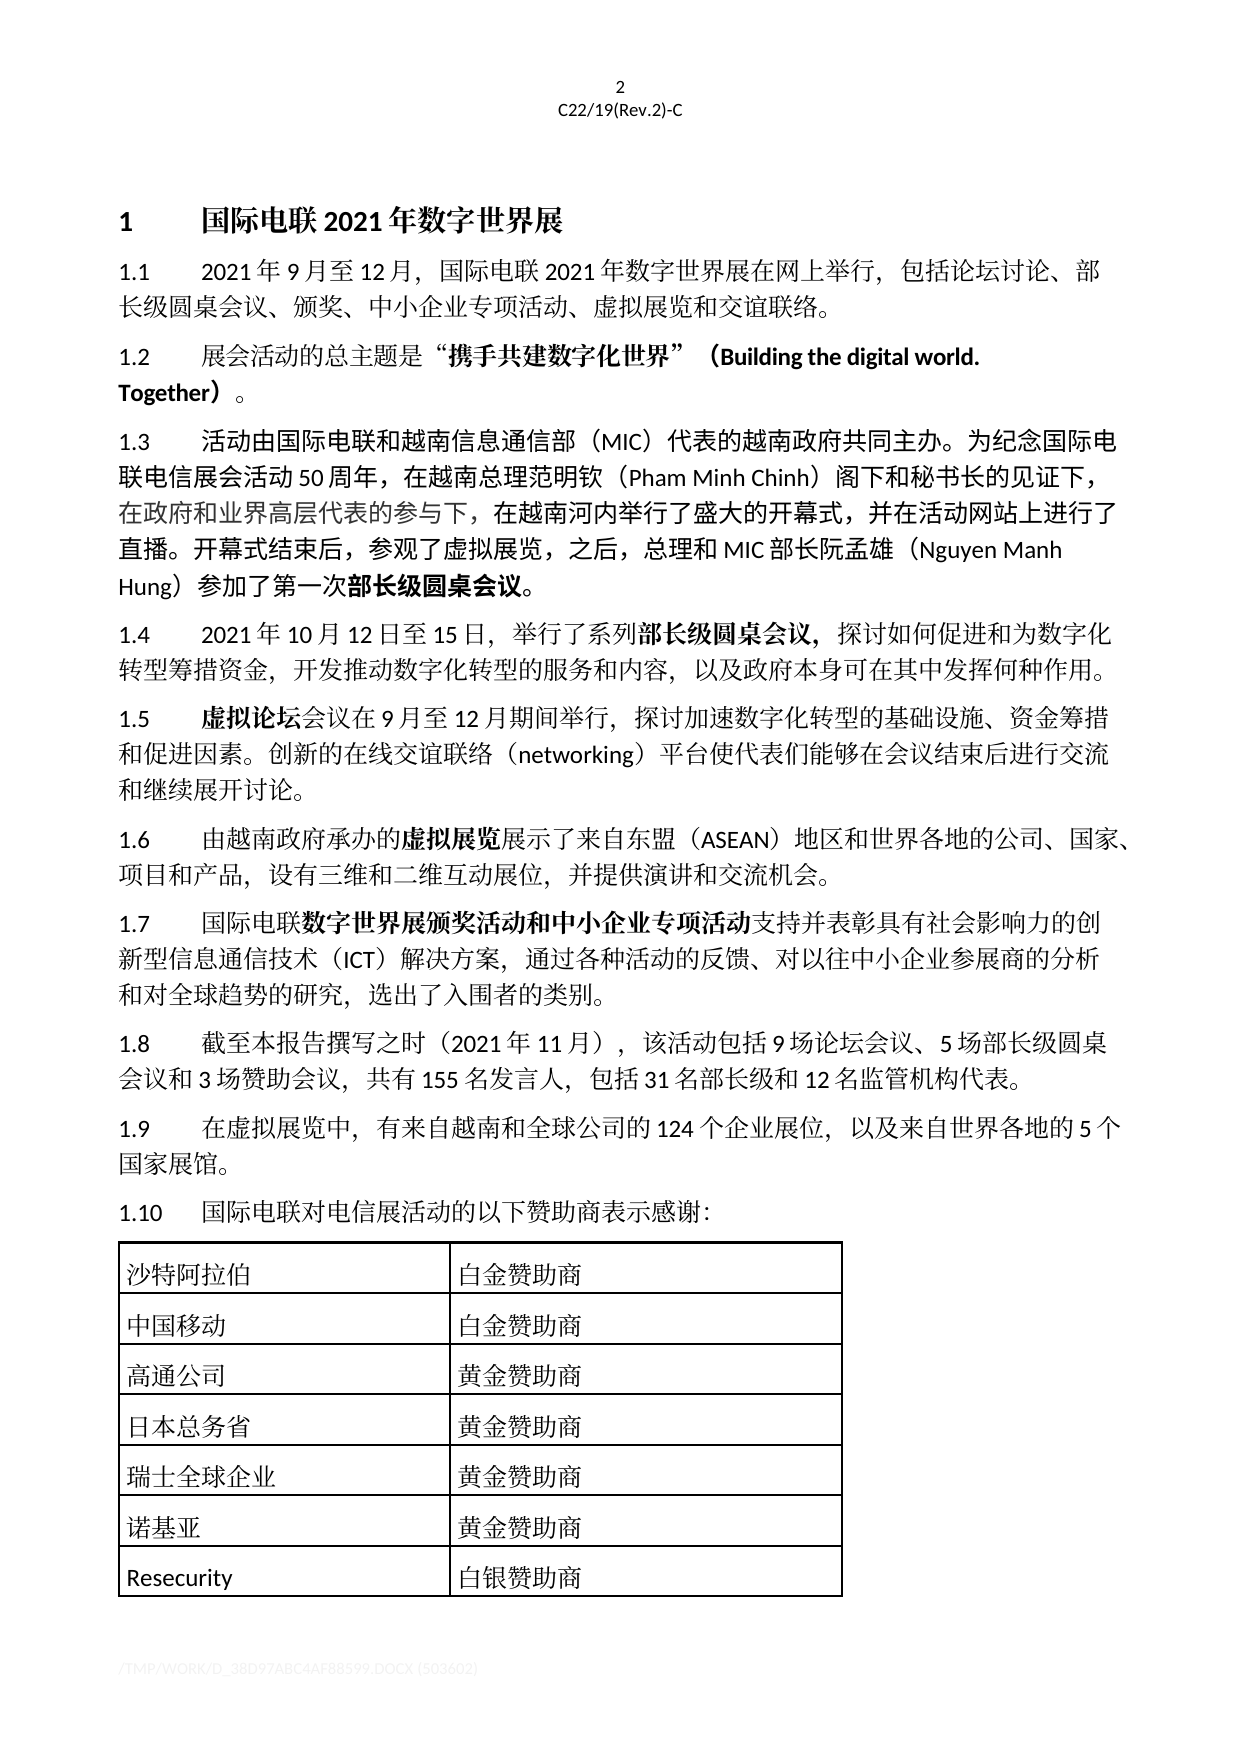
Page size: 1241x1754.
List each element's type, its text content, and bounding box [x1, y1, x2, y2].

text 1.6 由越南政府承办的虚拟展览展示了来自东盟（ASEAN）地区和世界各地的公司、国家、项目和产品，设有三维和二维互动展位，并提供演讲和交流机会。 [118, 819, 1122, 891]
table_cell 瑞士全球企业 [120, 1446, 449, 1494]
text 1.2 展会活动的总主题是“携手共建数字化世界”（Building the digital world. Together）。 [118, 336, 1122, 408]
table_cell Resecurity [120, 1547, 449, 1595]
text 1.8 截至本报告撰写之时（2021年11月），该活动包括9场论坛会议、5场部长级圆桌会议和3场赞助会议，共有155名发言人，包括31名部长级和12名监管机构代表。 [118, 1024, 1122, 1096]
table_cell 黄金赞助商 [451, 1345, 841, 1393]
text 1.5 虚拟论坛会议在9月至12月期间举行，探讨加速数字化转型的基础设施、资金筹措和促进因素。创新的在线交谊联络（networking）平台使代表们能够在会议结束后进行交流和继续展开讨论。 [118, 699, 1122, 807]
text 1.10 国际电联对电信展活动的以下赞助商表示感谢： [118, 1193, 1122, 1229]
table_cell 日本总务省 [120, 1395, 449, 1443]
table_cell 白银赞助商 [451, 1547, 841, 1595]
text 1.4 2021年10月12日至15日，举行了系列部长级圆桌会议，探讨如何促进和为数字化转型筹措资金，开发推动数字化转型的服务和内容，以及政府本身可在其中发挥何种作用。 [118, 615, 1122, 687]
table_header 白金赞助商 [451, 1244, 841, 1292]
table_cell 黄金赞助商 [451, 1446, 841, 1494]
table_cell 黄金赞助商 [451, 1496, 841, 1544]
table_cell 诺基亚 [120, 1496, 449, 1544]
subtitle 1 国际电联2021年数字世界展 [118, 198, 1122, 239]
table_cell 白金赞助商 [451, 1294, 841, 1342]
table_header 沙特阿拉伯 [120, 1244, 449, 1292]
table_cell 高通公司 [120, 1345, 449, 1393]
table_cell 黄金赞助商 [451, 1395, 841, 1443]
text 1.9 在虚拟展览中，有来自越南和全球公司的124个企业展位，以及来自世界各地的5个国家展馆。 [118, 1108, 1122, 1180]
text 1.7 国际电联数字世界展颁奖活动和中小企业专项活动支持并表彰具有社会影响力的创新型信息通信技术（ICT）解决方案，通过各种活动的反馈、对以往中小企业参展商的分析和对全球趋势的研究，选出了入围者的类别。 [118, 904, 1122, 1012]
text 1.3 活动由国际电联和越南信息通信部（MIC）代表的越南政府共同主办。为纪念国际电联电信展会活动50周年，在越南总理范明钦（Pham Minh Chinh）阁下和秘书长的见证下，在政府和业界高层代表的参与下，在越南河内举行了盛大的开幕式，并在活动网站上进行了直播。开幕式结束后，参观了虚拟展览，之后，总理和MIC部长阮孟雄（Nguyen Manh Hung）参加了第一次部长级圆桌会议。 [118, 421, 1122, 602]
table_cell 中国移动 [120, 1294, 449, 1342]
text 1.1 2021年9月至12月，国际电联2021年数字世界展在网上举行，包括论坛讨论、部长级圆桌会议、颁奖、中小企业专项活动、虚拟展览和交谊联络。 [118, 252, 1122, 324]
